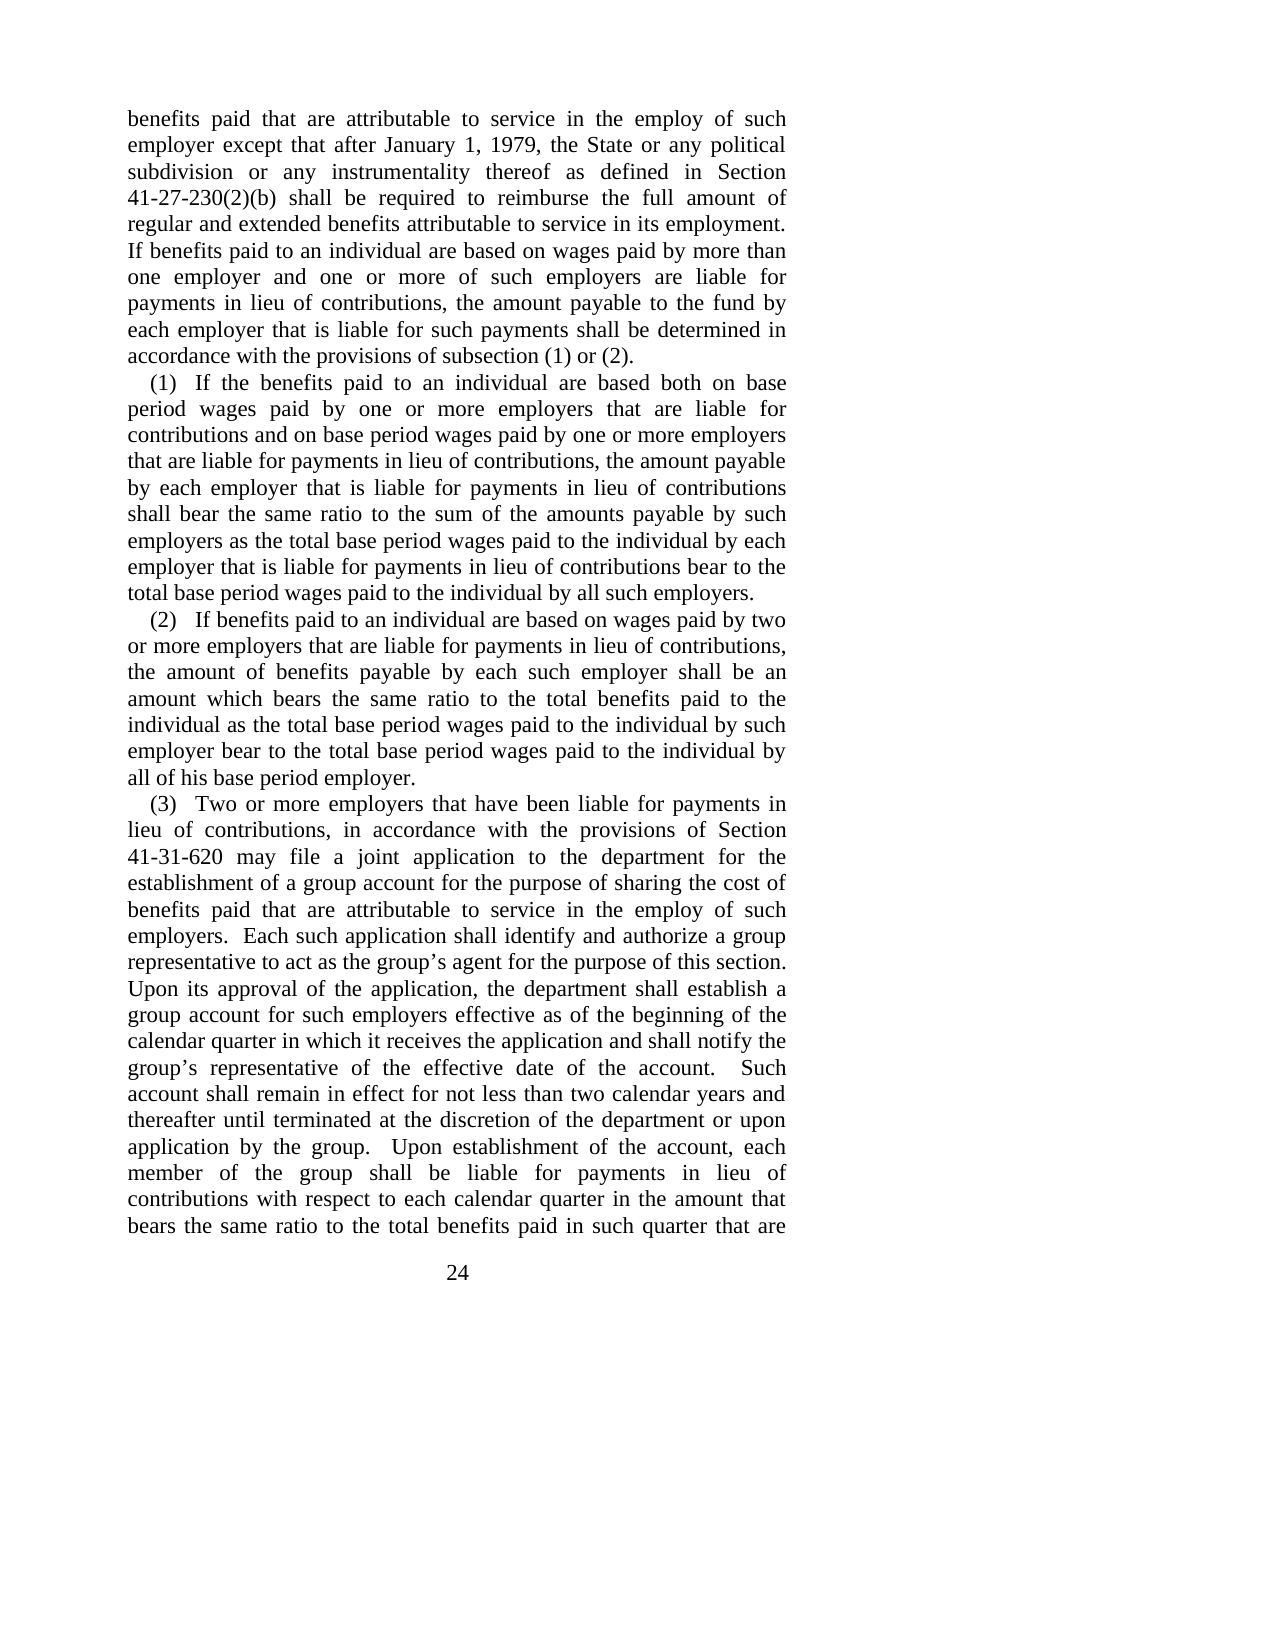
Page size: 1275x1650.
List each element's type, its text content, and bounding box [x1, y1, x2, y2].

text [127, 105, 787, 368]
text (1) If the benefits paid to an individual are based both on base period wages paid by one or more employers that are liable for contributions and on base period wages paid by one or more employers that are liable for payments in lieu of contributions, the amount payable by each employer that is liable for payments in lieu of contributions shall bear the same ratio to the sum of the amounts payable by such employers as the total base period wages paid to the individual by each employer that is liable for payments in lieu of contributions bear to the total base period wages paid to the individual by all such employers. [127, 368, 787, 606]
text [127, 790, 787, 1238]
text (2) If benefits paid to an individual are based on wages paid by two or more employers that are liable for payments in lieu of contributions, the amount of benefits payable by each such employer shall be an amount which bears the same ratio to the total benefits paid to the individual as the total base period wages paid to the individual by such employer bear to the total base period wages paid to the individual by all of his base period employer. [127, 606, 787, 790]
